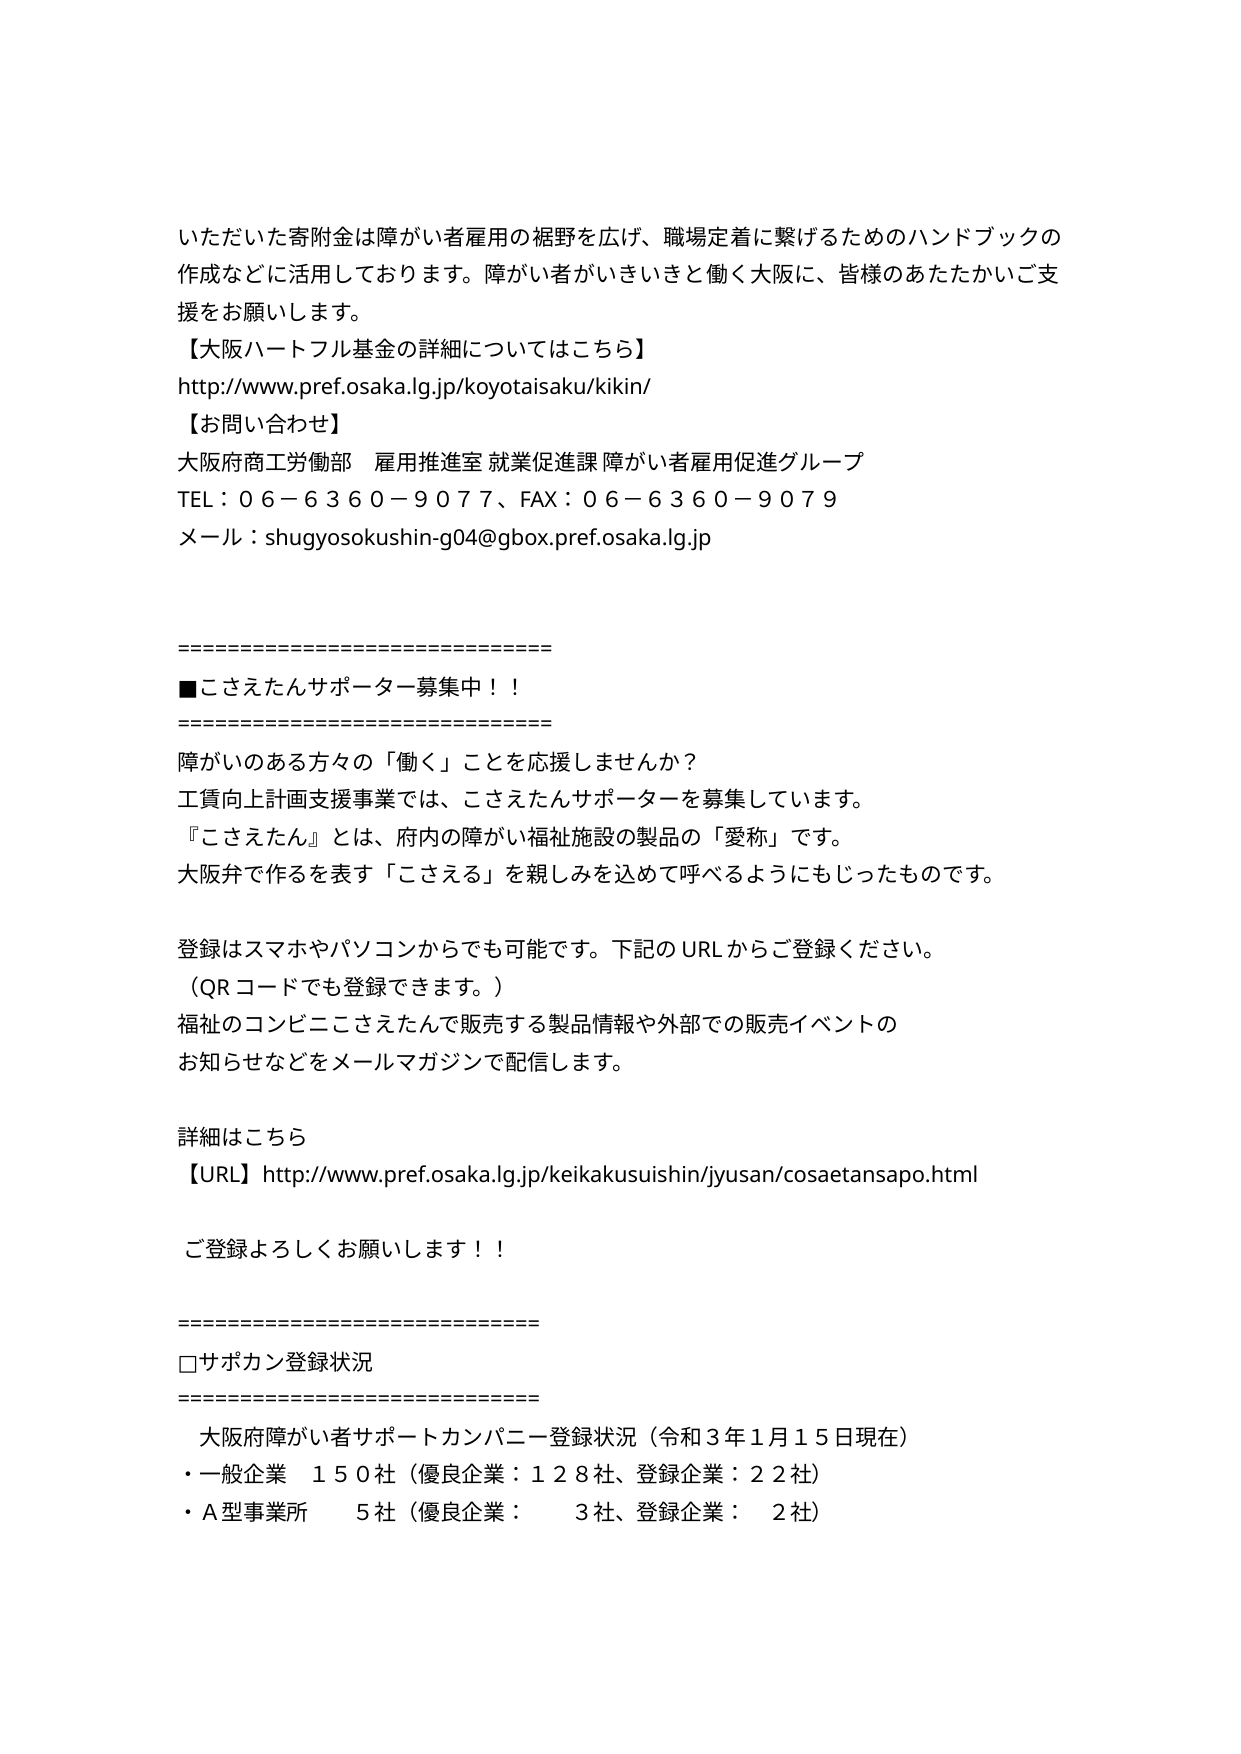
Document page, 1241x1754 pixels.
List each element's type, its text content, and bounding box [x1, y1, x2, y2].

text ============================== [177, 704, 1063, 742]
text ============================= [177, 1379, 1063, 1417]
text （QRコードでも登録できます。） [177, 967, 1063, 1004]
text 福祉のコンビニこさえたんで販売する製品情報や外部での販売イベントの [177, 1004, 1063, 1042]
text 『こさえたん』とは、府内の障がい福祉施設の製品の「愛称」です。 [177, 817, 1063, 854]
text ご登録よろしくお願いします！！ [177, 1229, 1063, 1267]
text メール：shugyosokushin-g04@gbox.pref.osaka.lg.jp [177, 517, 1063, 554]
text ・一般企業 １５０社（優良企業：１２８社、登録企業：２２社） [177, 1454, 1063, 1492]
text ============================= [177, 1304, 1063, 1342]
text 工賃向上計画支援事業では、こさえたんサポーターを募集しています。 [177, 779, 1063, 817]
text 障がいのある方々の「働く」ことを応援しませんか？ [177, 742, 1063, 779]
text 大阪府商工労働部 雇用推進室 就業促進課 障がい者雇用促進グループ [177, 442, 1063, 479]
text 【URL】http://www.pref.osaka.lg.jp/keikakusuishin/jyusan/cosaetansapo.html [177, 1154, 1063, 1192]
text いただいた寄附金は障がい者雇用の裾野を広げ、職場定着に繋げるためのハンドブックの作成などに活用しております。障がい者がいきいきと働く大阪に、皆様のあたたかいご支援をお願いします。 [177, 217, 1063, 329]
text 詳細はこちら [177, 1117, 1063, 1154]
text □サポカン登録状況 [177, 1342, 1063, 1379]
text 【お問い合わせ】 [177, 404, 1063, 442]
text お知らせなどをメールマガジンで配信します。 [177, 1042, 1063, 1079]
text ■こさえたんサポーター募集中！！ [177, 667, 1063, 704]
text 大阪府障がい者サポートカンパニー登録状況（令和３年１月１５日現在） [177, 1417, 1063, 1454]
text 大阪弁で作るを表す「こさえる」を親しみを込めて呼べるようにもじったものです。 [177, 854, 1063, 892]
text ・Ａ型事業所 ５社（優良企業： ３社、登録企業： ２社） [177, 1492, 1063, 1529]
text 【大阪ハートフル基金の詳細についてはこちら】 [177, 329, 1063, 367]
text http://www.pref.osaka.lg.jp/koyotaisaku/kikin/ [177, 367, 1063, 404]
text 登録はスマホやパソコンからでも可能です。下記のURLからご登録ください。 [177, 929, 1063, 967]
text ============================== [177, 629, 1063, 667]
text TEL：０６－６３６０－９０７７、FAX：０６－６３６０－９０７９ [177, 479, 1063, 517]
